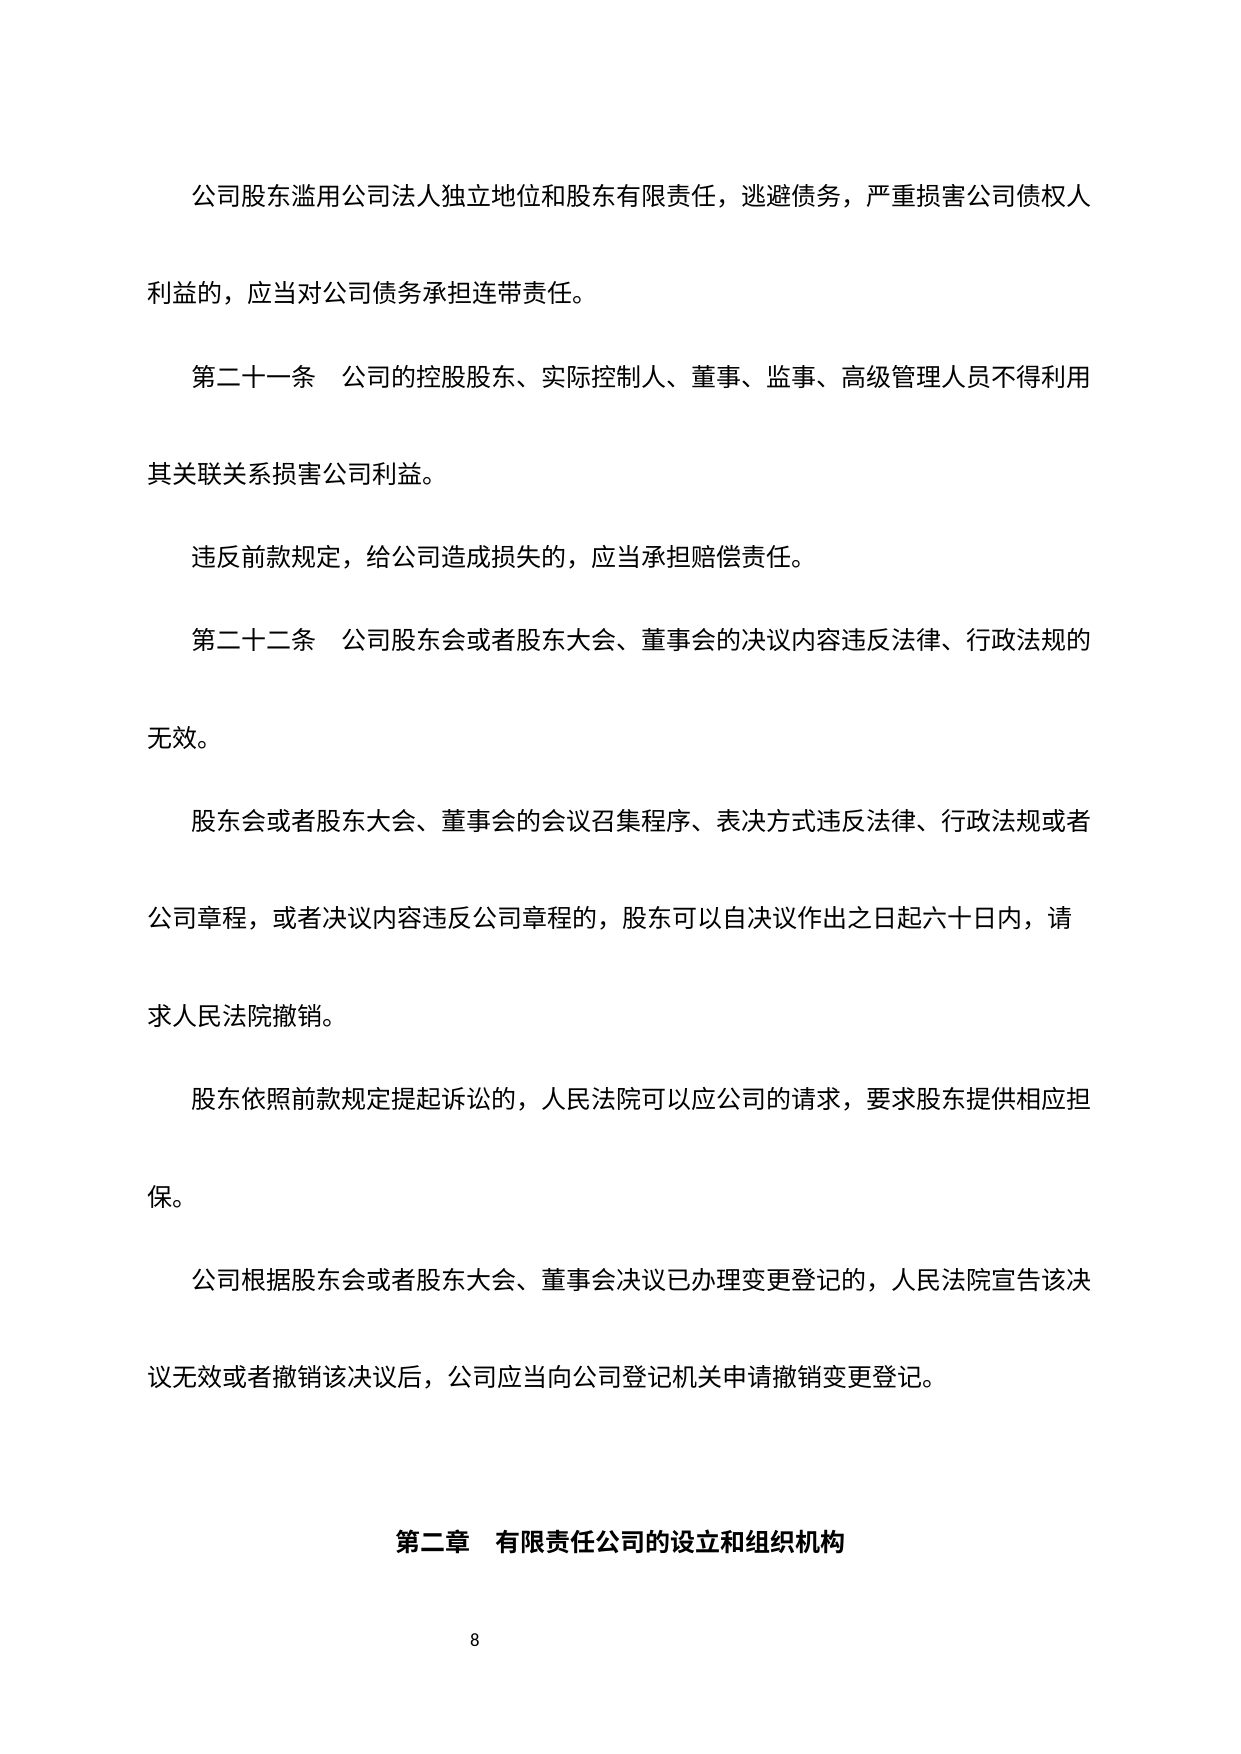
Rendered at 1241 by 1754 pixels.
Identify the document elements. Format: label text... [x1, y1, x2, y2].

text 违反前款规定，给公司造成损失的，应当承担赔偿责任。 [148, 523, 1093, 588]
text 第二十一条 公司的控股股东、实际控制人、董事、监事、高级管理人员不得利用其关联关系损害公司利益。 [148, 343, 1093, 505]
text 第二十二条 公司股东会或者股东大会、董事会的决议内容违反法律、行政法规的无效。 [148, 606, 1093, 769]
text 公司股东滥用公司法人独立地位和股东有限责任，逃避债务，严重损害公司债权人利益的，应当对公司债务承担连带责任。 [148, 162, 1093, 324]
text 公司根据股东会或者股东大会、董事会决议已办理变更登记的，人民法院宣告该决议无效或者撤销该决议后，公司应当向公司登记机关申请撤销变更登记。 [148, 1246, 1093, 1408]
text 股东依照前款规定提起诉讼的，人民法院可以应公司的请求，要求股东提供相应担保。 [148, 1065, 1093, 1228]
text 股东会或者股东大会、董事会的会议召集程序、表决方式违反法律、行政法规或者公司章程，或者决议内容违反公司章程的，股东可以自决议作出之日起六十日内，请求人民法院撤销。 [148, 787, 1093, 1047]
text 第二章 有限责任公司的设立和组织机构 [148, 1508, 1093, 1573]
